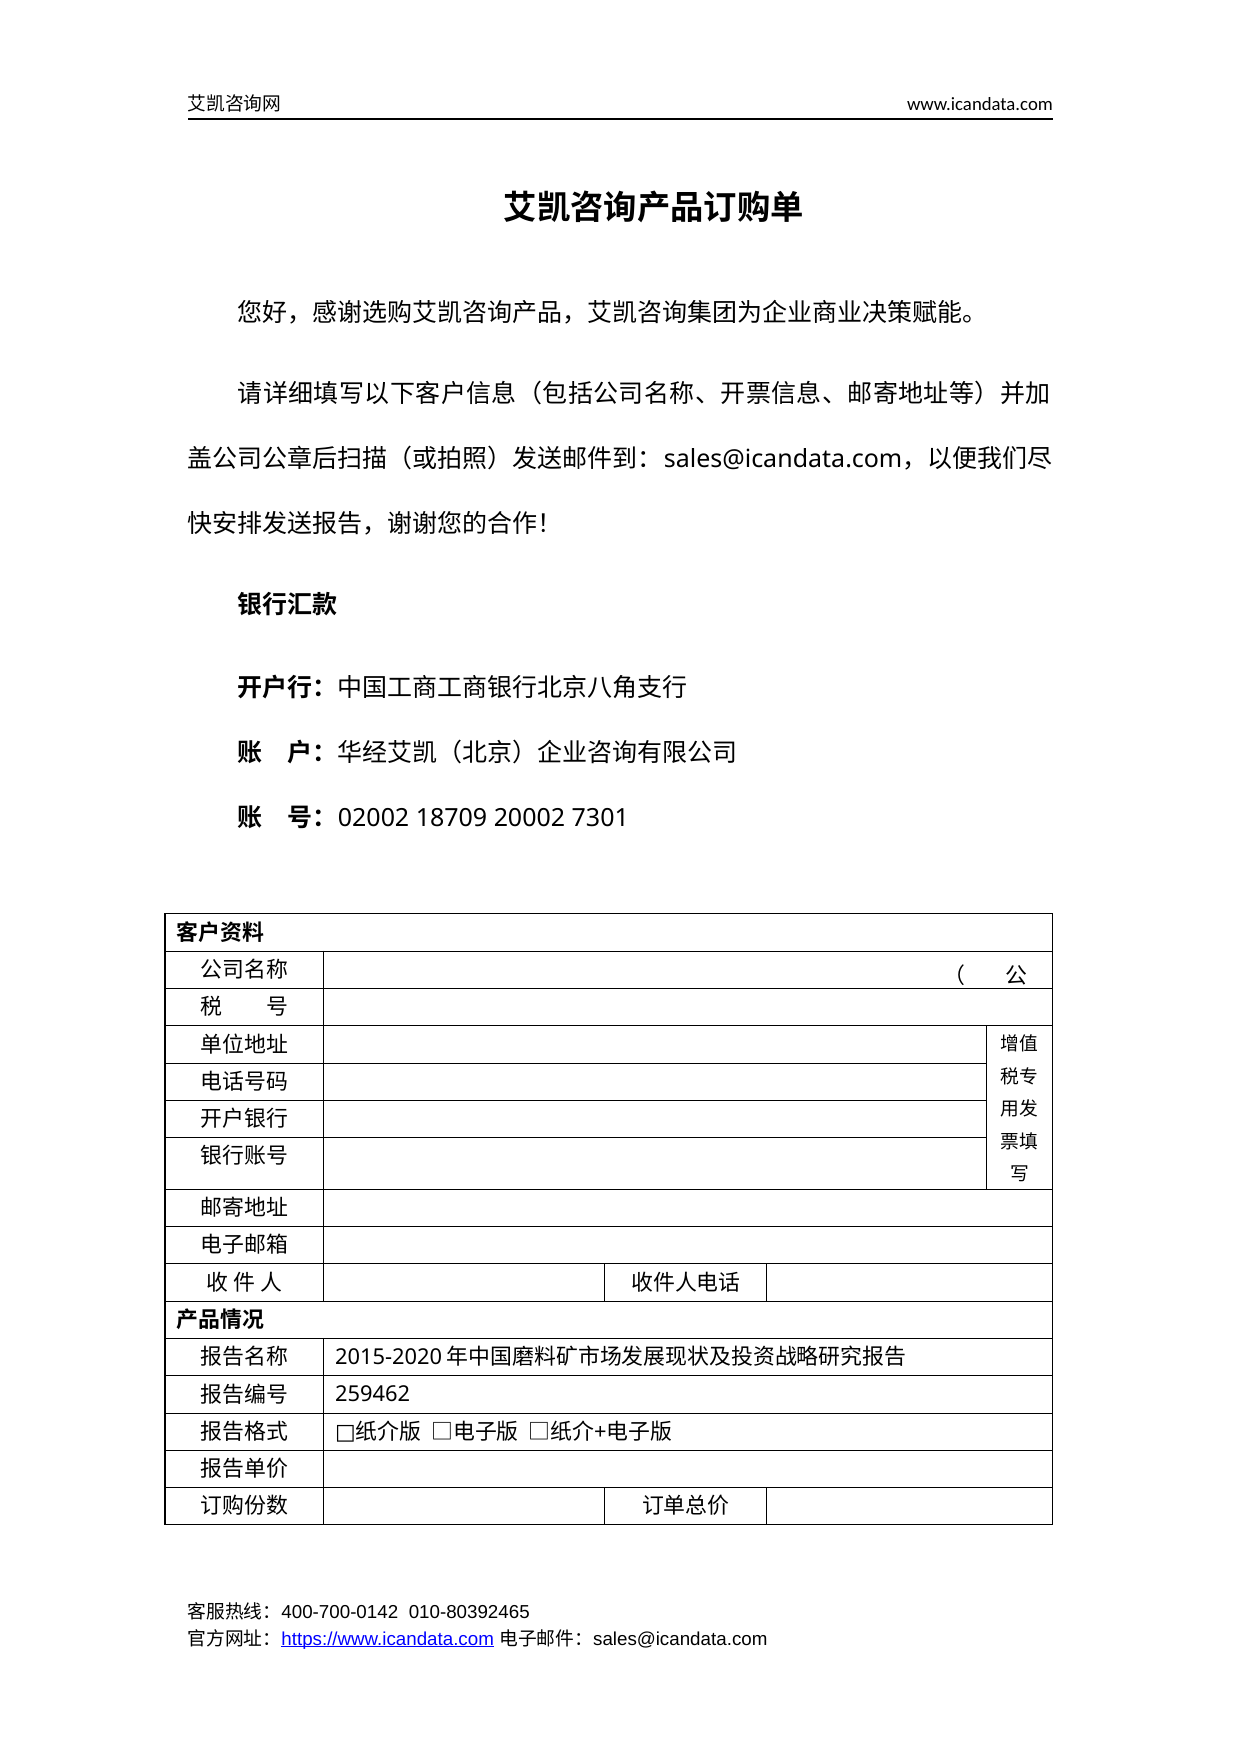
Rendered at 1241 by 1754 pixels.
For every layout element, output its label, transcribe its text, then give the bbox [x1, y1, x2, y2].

table_cell [324, 1451, 1052, 1487]
text 账 户：华经艾凯（北京）企业咨询有限公司 [187, 718, 1053, 783]
table_cell 259462 [324, 1376, 1052, 1412]
text 艾凯咨询产品订购单 [187, 172, 1053, 237]
table_cell 收 件 人 [166, 1264, 323, 1301]
table_cell 报告名称 [166, 1339, 323, 1375]
table_cell [324, 1190, 1052, 1226]
table_cell 产品情况 [166, 1302, 1052, 1338]
table_cell [324, 1138, 986, 1189]
text 银行汇款 [187, 570, 1053, 635]
table_cell 银行账号 [166, 1138, 323, 1189]
text 请详细填写以下客户信息（包括公司名称、开票信息、邮寄地址等）并加盖公司公章后扫描（或拍照）发送邮件到：sales@icandata.com，以便我们尽快安排发送报告，谢谢您的合作！ [187, 359, 1053, 554]
table_cell [324, 952, 1052, 988]
table_cell 收件人电话 [605, 1264, 766, 1301]
text 您好，感谢选购艾凯咨询产品，艾凯咨询集团为企业商业决策赋能。 [187, 278, 1053, 343]
table_cell 2015-2020年中国磨料矿市场发展现状及投资战略研究报告 [324, 1339, 1052, 1375]
table_cell 开户银行 [166, 1101, 323, 1137]
table_cell 单位地址 [166, 1026, 323, 1062]
table_cell 报告单价 [166, 1451, 323, 1487]
table_cell [324, 1064, 986, 1100]
text 账 号：02002 18709 20002 7301 [187, 783, 1053, 848]
table_cell 公司名称 [166, 952, 323, 988]
table_cell [324, 1227, 1052, 1263]
table_cell 邮寄地址 [166, 1190, 323, 1226]
table_cell [324, 1488, 604, 1524]
table_header 客户资料 [166, 914, 1052, 951]
table_cell □纸介版 □电子版 □纸介+电子版 [324, 1414, 1052, 1450]
table_cell [324, 1264, 604, 1301]
table_cell 税 号 [166, 989, 323, 1025]
table_cell 报告编号 [166, 1376, 323, 1412]
table_cell [324, 1026, 986, 1062]
table_cell [767, 1264, 1052, 1301]
table_cell 订单总价 [605, 1488, 766, 1524]
text 开户行：中国工商工商银行北京八角支行 [187, 653, 1053, 718]
table_cell 订购份数 [166, 1488, 323, 1524]
table_cell 电话号码 [166, 1064, 323, 1100]
table_cell 增值税专用发票填写 [987, 1026, 1052, 1189]
table_cell 报告格式 [166, 1414, 323, 1450]
table_cell [767, 1488, 1052, 1524]
table_cell [324, 1101, 986, 1137]
table_cell 电子邮箱 [166, 1227, 323, 1263]
table_cell [324, 989, 1052, 1025]
